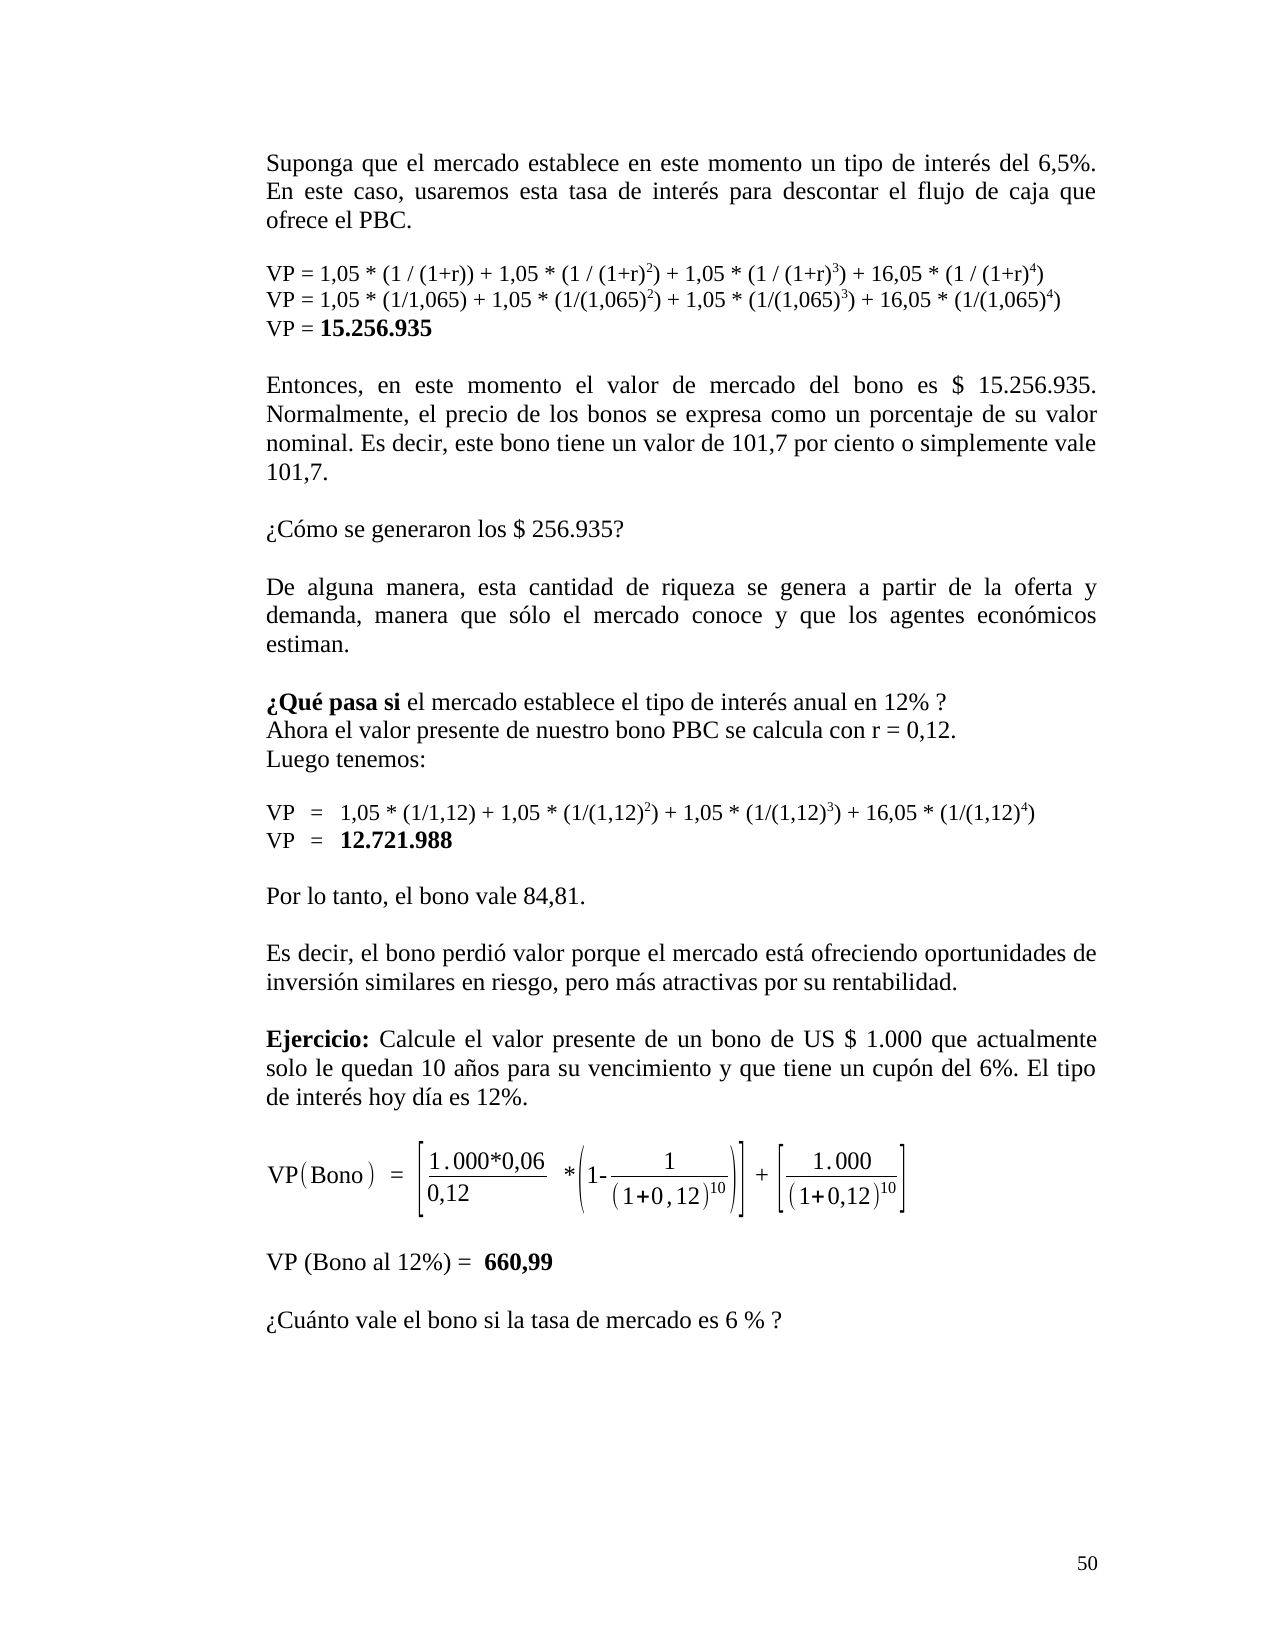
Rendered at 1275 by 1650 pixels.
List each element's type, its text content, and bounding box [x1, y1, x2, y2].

text VP = 1,05 * (1/1,12) + 1,05 * (1/(1,12)2) + 1,05 * (1/(1,12)3) + 16,05 * (1/(1,12)4) [177, 799, 1098, 826]
text Ejercicio: Calcule el valor presente de un bono de US $ 1.000 que actualmente solo le quedan 10 años para su vencimiento y que tiene un cupón del 6%. El tipo de interés hoy día es 12%. [177, 1024, 1098, 1111]
text Ahora el valor presente de nuestro bono PBC se calcula con r = 0,12. [177, 715, 1098, 744]
text Es decir, el bono perdió valor porque el mercado está ofreciendo oportunidades de inversión similares en riesgo, pero más atractivas por su rentabilidad. [177, 938, 1098, 996]
text De alguna manera, esta cantidad de riqueza se genera a partir de la oferta y demanda, manera que sólo el mercado conoce y que los agentes económicos estiman. [177, 572, 1098, 658]
text VP = 1,05 * (1/1,065) + 1,05 * (1/(1,065)2) + 1,05 * (1/(1,065)3) + 16,05 * (1/(1,065)4) [177, 287, 1098, 313]
text Entonces, en este momento el valor de mercado del bono es $ 15.256.935. Normalmente, el precio de los bonos se expresa como un porcentaje de su valor nominal. Es decir, este bono tiene un valor de 101,7 por ciento o simplemente vale 101,7. [177, 370, 1098, 485]
text VP = 15.256.935 [177, 313, 1098, 342]
text VP (Bono al 12%) = 660,99 [177, 1247, 1098, 1276]
text ¿Cómo se generaron los $ 256.935? [177, 514, 1098, 543]
text Luego tenemos: [177, 744, 1098, 773]
text Por lo tanto, el bono vale 84,81. [177, 881, 1098, 909]
text VP = 1,05 * (1 / (1+r)) + 1,05 * (1 / (1+r)2) + 1,05 * (1 / (1+r)3) + 16,05 * (1 / (1+r)4) [177, 260, 1098, 287]
text VP = 12.721.988 [177, 826, 1098, 854]
text Suponga que el mercado establece en este momento un tipo de interés del 6,5%. En este caso, usaremos esta tasa de interés para descontar el flujo de caja que ofrece el PBC. [177, 148, 1098, 234]
text ¿Qué pasa si el mercado establece el tipo de interés anual en 12% ? [177, 687, 1098, 715]
text ¿Cuánto vale el bono si la tasa de mercado es 6 % ? [177, 1305, 1098, 1333]
